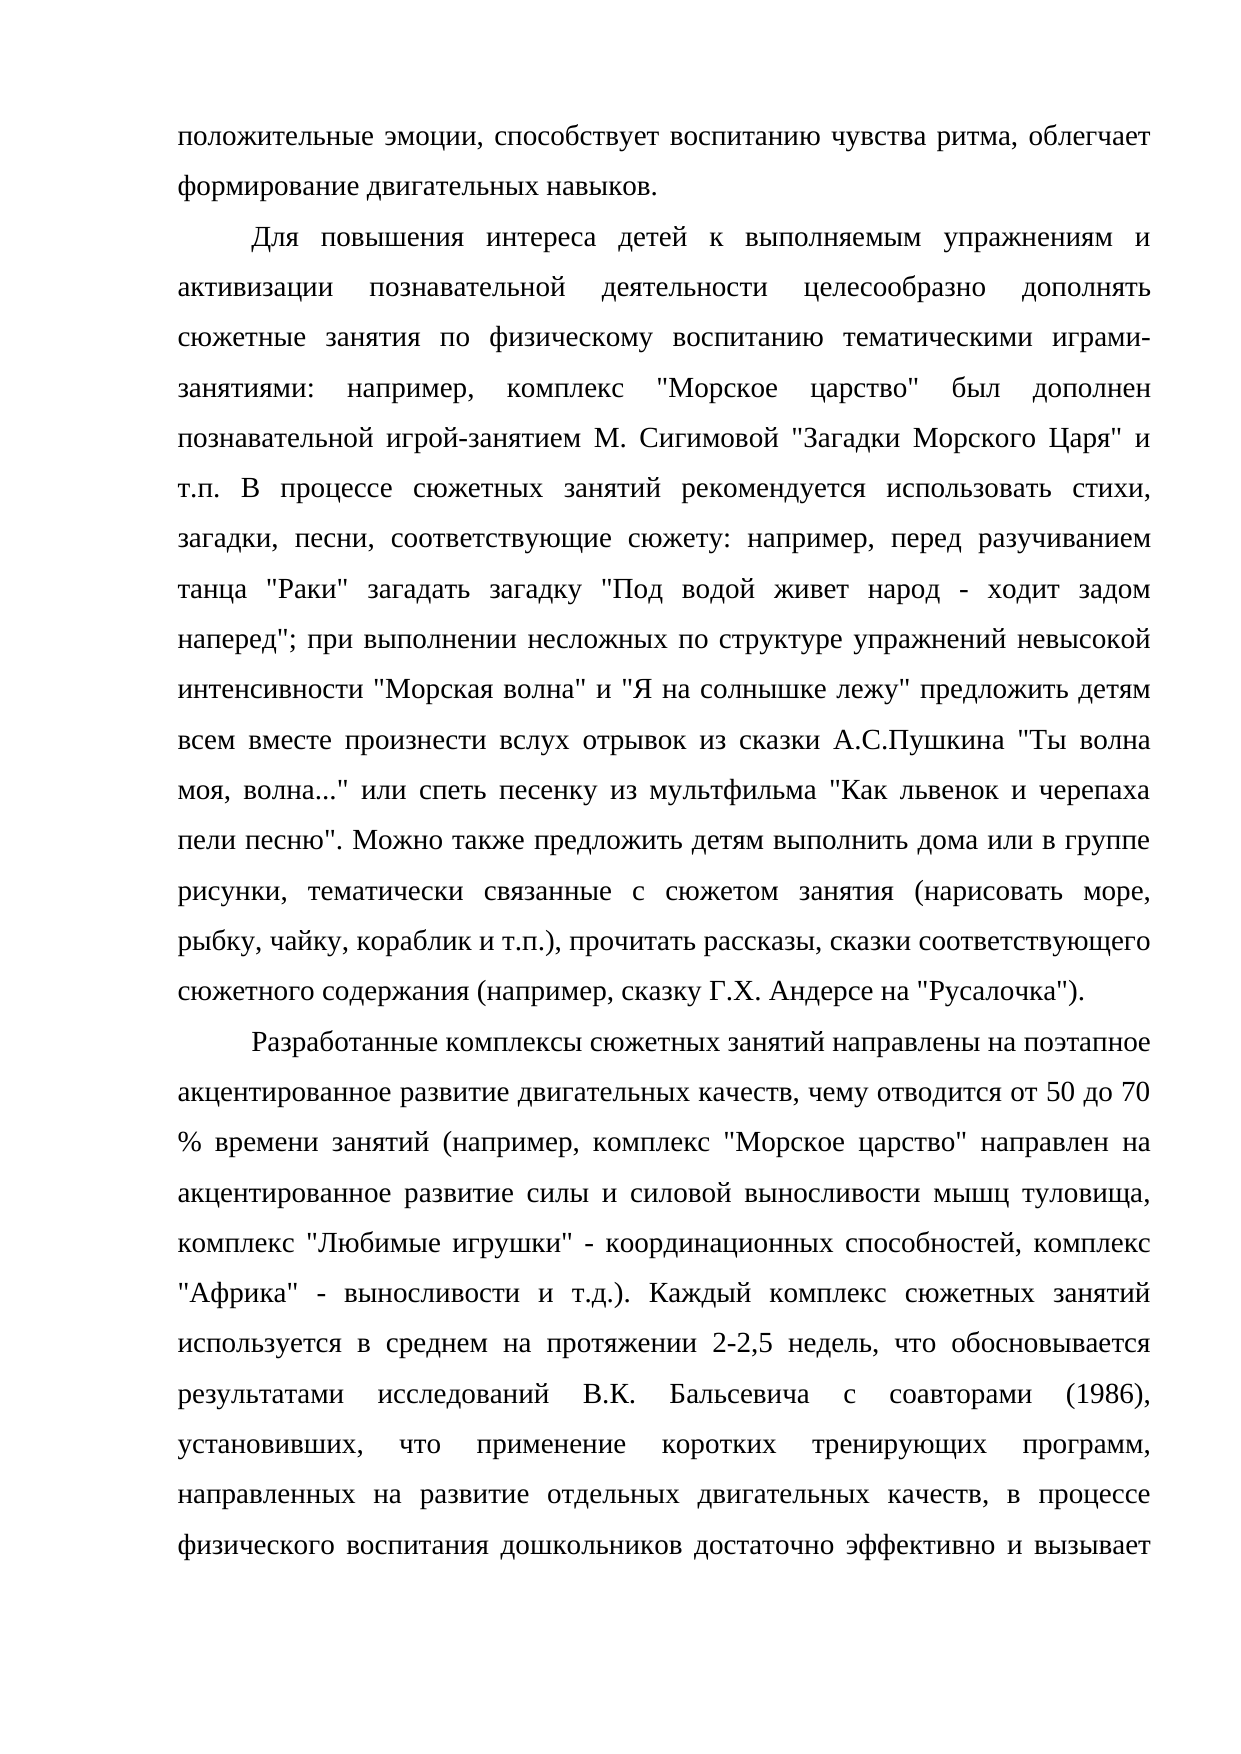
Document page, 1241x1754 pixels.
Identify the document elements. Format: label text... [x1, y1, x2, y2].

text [177, 1024, 1152, 1560]
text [177, 118, 1152, 202]
text Для повышения интереса детей к выполняемым упражнениям и активизации познавательной деятельности целесообразно дополнять сюжетные занятия по физическому воспитанию тематическими играми-занятиями: например, комплекс "Морское царство" был дополнен познавательной игрой-занятием М. Сигимовой "Загадки Морского Царя" и т.п. В процессе сюжетных занятий рекомендуется использовать стихи, загадки, песни, соответствующие сюжету: например, перед разучиванием танца "Раки" загадать загадку "Под водой живет народ - ходит задом наперед"; при выполнении несложных по структуре упражнений невысокой интенсивности "Морская волна" и "Я на солнышке лежу" предложить детям всем вместе произнести вслух отрывок из сказки А.С.Пушкина "Ты волна моя, волна..." или спеть песенку из мультфильма "Как львенок и черепаха пели песню". Можно также предложить детям выполнить дома или в группе рисунки, тематически связанные с сюжетом занятия (нарисовать море, рыбку, чайку, кораблик и т.п.), прочитать рассказы, сказки соответствующего сюжетного содержания (например, сказку Г.Х. Андерсе на "Русалочка"). [177, 219, 1152, 1007]
